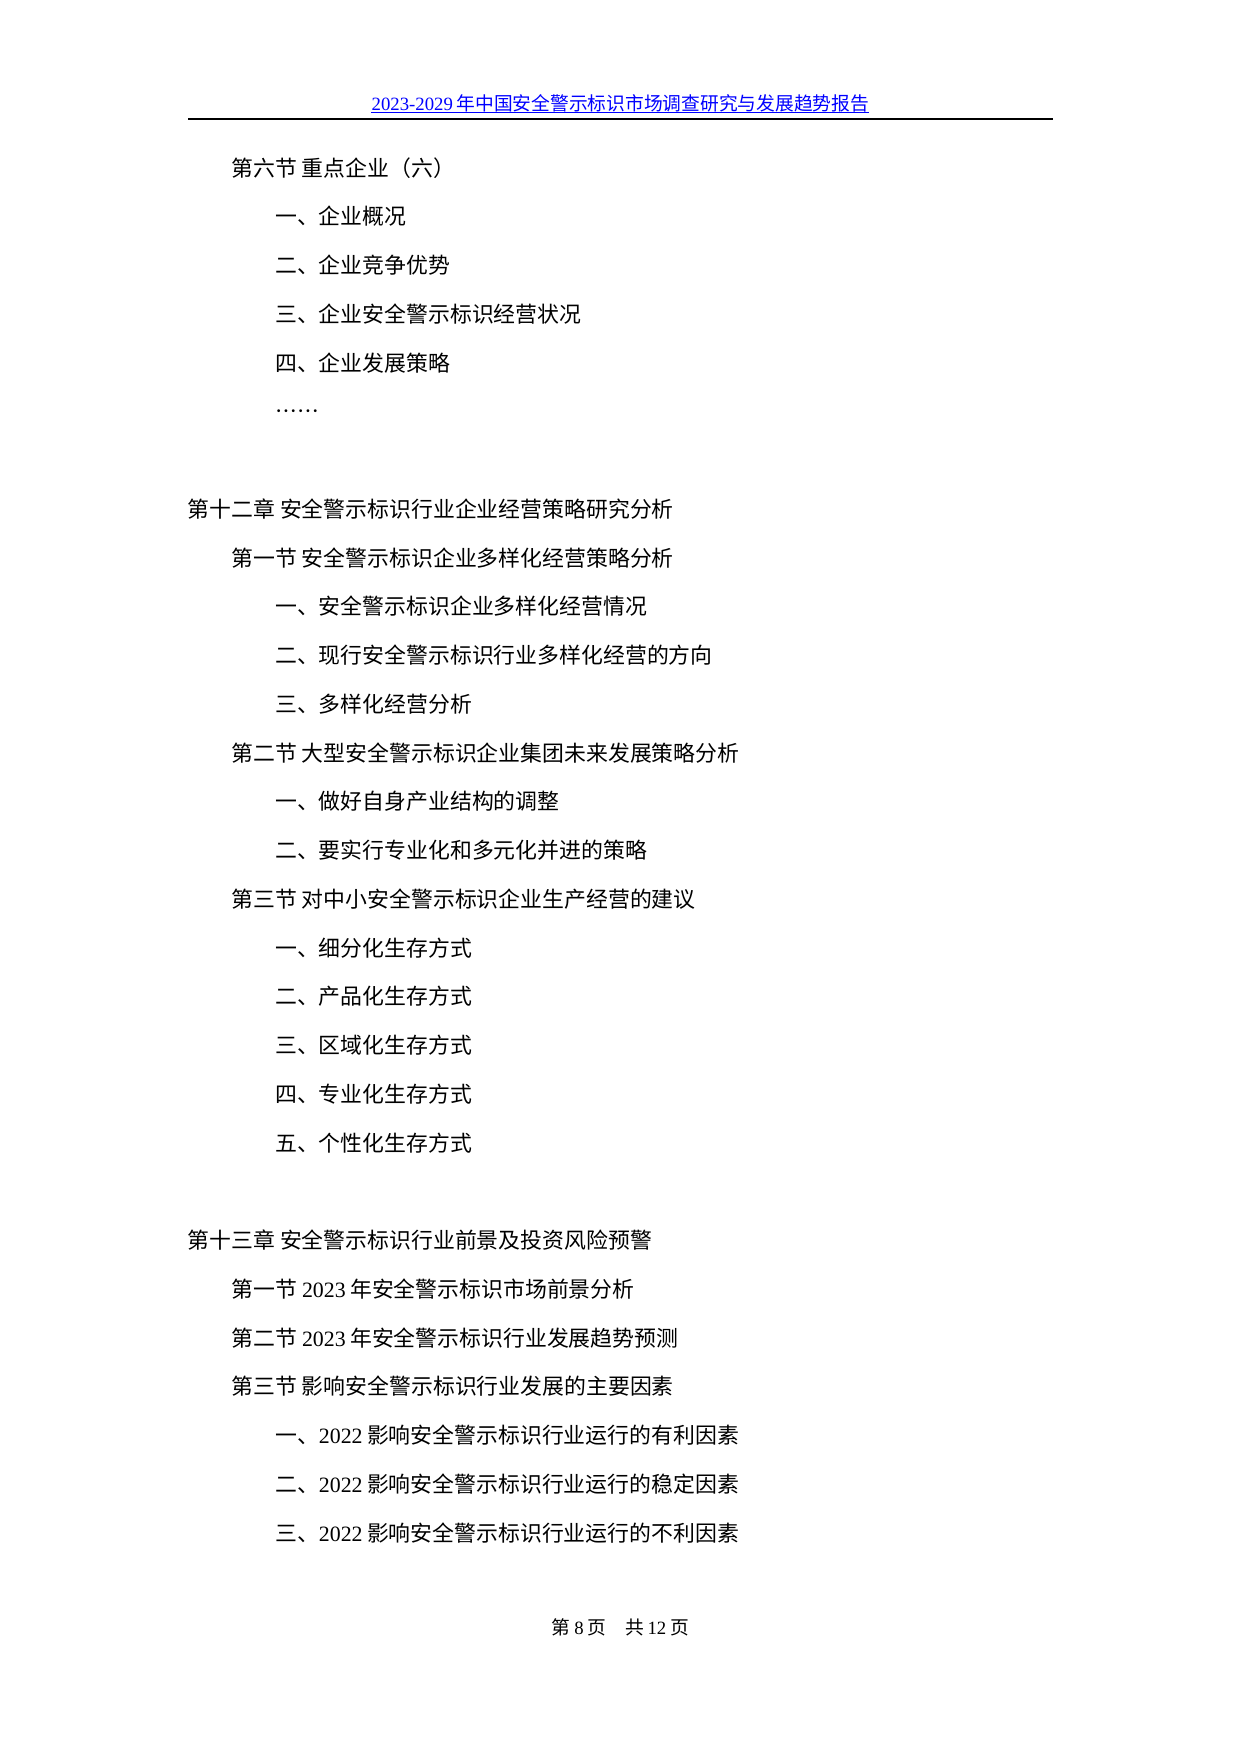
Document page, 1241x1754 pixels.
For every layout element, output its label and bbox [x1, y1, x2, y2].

text [187, 150, 1053, 1548]
